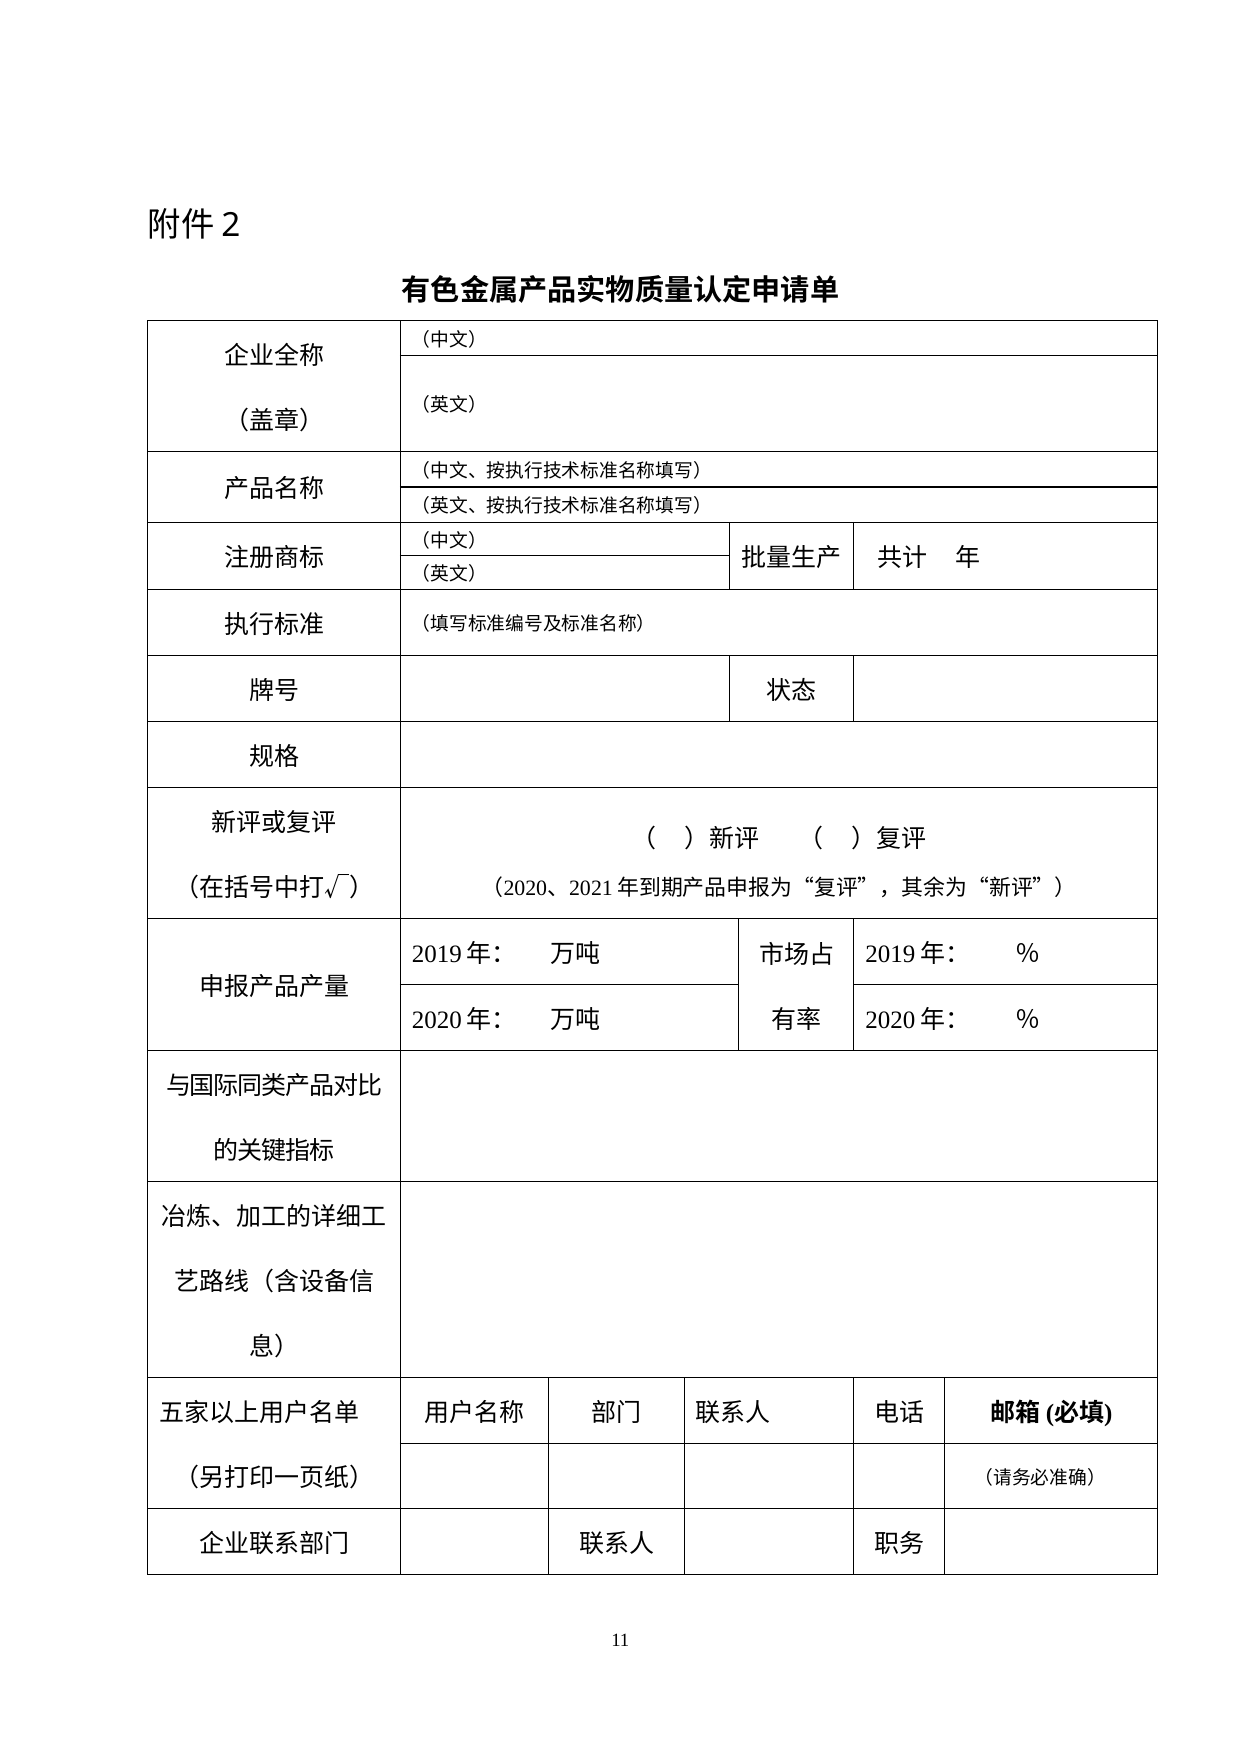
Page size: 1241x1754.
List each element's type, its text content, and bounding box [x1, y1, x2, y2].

table_cell （中文） [401, 523, 729, 555]
table_cell 2019年： ％ [854, 919, 1157, 984]
table_cell [401, 1051, 1157, 1181]
table_cell 与国际同类产品对比的关键指标 [148, 1051, 400, 1181]
table_cell （中文、按执行技术标准名称填写） [401, 452, 1157, 486]
table_cell 新评或复评 （在括号中打√） [148, 788, 400, 918]
table_cell （ ）新评 （ ）复评 （2020、2021年到期产品申报为“复评”，其余为“新评”） [401, 788, 1157, 918]
table_cell 部门 [549, 1378, 684, 1443]
table_cell 五家以上用户名单 （另打印一页纸） [148, 1378, 400, 1508]
table_cell 产品名称 [148, 452, 400, 522]
table_cell （英文） [401, 356, 1157, 451]
text 附件2 [148, 190, 1092, 255]
table_cell 申报产品产量 [148, 919, 400, 1050]
table_cell 联系人 [685, 1378, 853, 1443]
table_cell 企业联系部门 [148, 1509, 400, 1574]
table_cell [401, 1444, 548, 1508]
table_cell 状态 [730, 656, 853, 721]
table_cell [854, 1444, 944, 1508]
table_cell 执行标准 [148, 590, 400, 655]
table_cell 用户名称 [401, 1378, 548, 1443]
table_cell [854, 656, 1157, 721]
table_cell 市场占有率 [739, 919, 853, 1050]
table_cell [685, 1509, 853, 1574]
table_cell 2020年： 万吨 [401, 985, 738, 1050]
table_cell 邮箱 (必填) [945, 1378, 1157, 1443]
text 有色金属产品实物质量认定申请单 [148, 255, 1092, 320]
table_cell （英文） [401, 556, 729, 589]
table_cell 联系人 [549, 1509, 684, 1574]
table_cell [401, 1182, 1157, 1377]
table_cell 2019年： 万吨 [401, 919, 738, 984]
table_cell [945, 1509, 1157, 1574]
table_cell 电话 [854, 1378, 944, 1443]
table_cell 规格 [148, 722, 400, 787]
table_cell 共计 年 [854, 523, 1157, 589]
table_cell 冶炼、加工的详细工艺路线（含设备信息） [148, 1182, 400, 1377]
table_cell [549, 1444, 684, 1508]
table_cell [401, 656, 729, 721]
table_cell 职务 [854, 1509, 944, 1574]
table_cell （请务必准确） [945, 1444, 1157, 1508]
table_header 企业全称 （盖章） [148, 321, 400, 451]
table_cell （填写标准编号及标准名称） [401, 590, 1157, 655]
table_cell [401, 1509, 548, 1574]
table_header （中文） [401, 321, 1157, 355]
table_cell 2020年： ％ [854, 985, 1157, 1050]
table_cell 批量生产 [730, 523, 853, 589]
table_cell [401, 722, 1157, 787]
table_cell （英文、按执行技术标准名称填写） [401, 488, 1157, 522]
table_cell [685, 1444, 853, 1508]
table_cell 注册商标 [148, 523, 400, 589]
table_cell 牌号 [148, 656, 400, 721]
